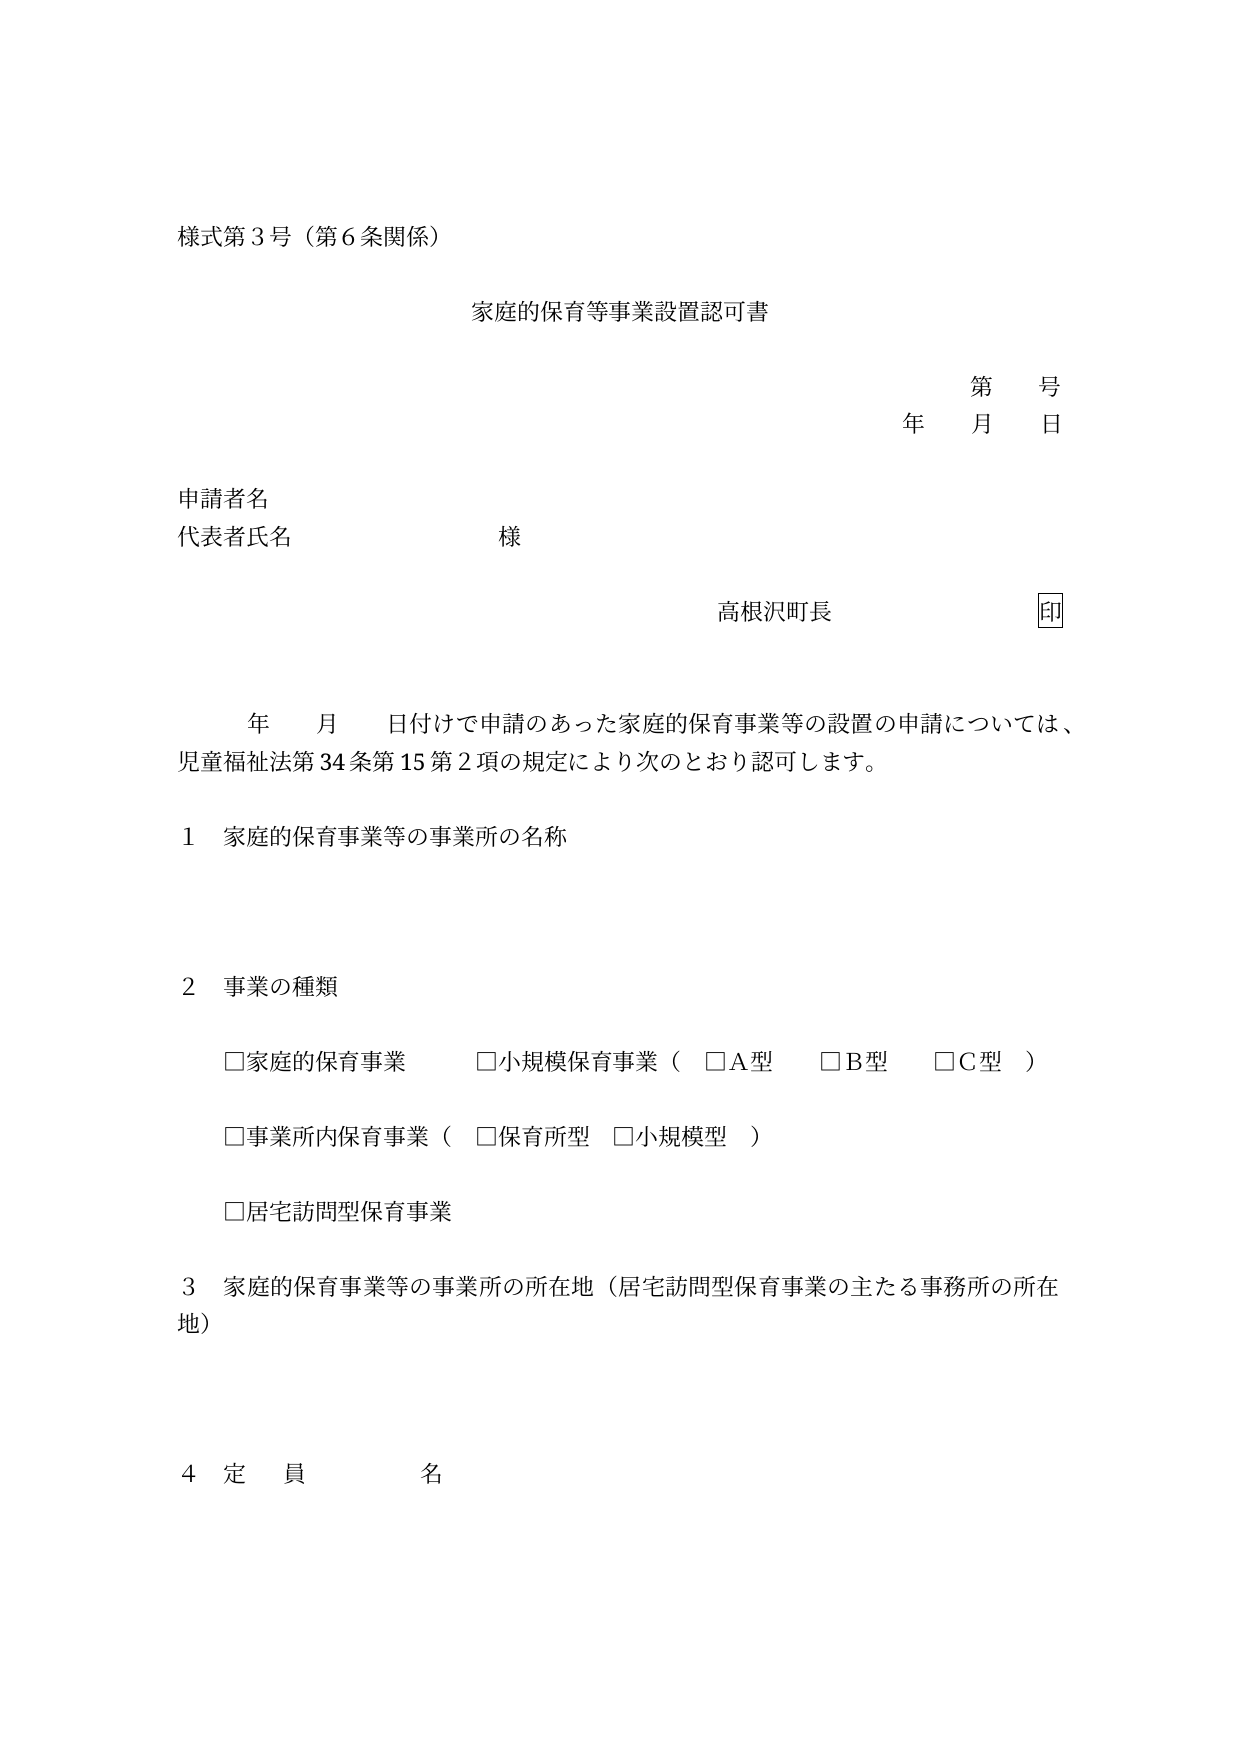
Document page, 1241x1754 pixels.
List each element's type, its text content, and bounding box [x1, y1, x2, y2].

text 家庭的保育等事業設置認可書 [177, 292, 1063, 329]
text 年 月 日付けで申請のあった家庭的保育事業等の設置の申請については、児童福祉法第34条第15第２項の規定により次のとおり認可します。 [177, 704, 1063, 779]
text 第 号 [177, 367, 1061, 404]
text 代表者氏名 様 [177, 517, 1063, 554]
text □居宅訪問型保育事業 [177, 1192, 1063, 1229]
text １ 家庭的保育事業等の事業所の名称 [177, 817, 1063, 854]
text □家庭的保育事業 □小規模保育事業（ □Ａ型 □Ｂ型 □Ｃ型 ） [177, 1042, 1063, 1079]
text 申請者名 [177, 479, 1063, 517]
text 高根沢町長 印 [177, 592, 1063, 629]
text ２ 事業の種類 [177, 967, 1063, 1004]
text ３ 家庭的保育事業等の事業所の所在地（居宅訪問型保育事業の主たる事務所の所在地） [177, 1267, 1063, 1342]
text ４ 定員 名 [177, 1454, 1063, 1492]
text 様式第３号（第６条関係） [177, 217, 1063, 254]
text 年 月 日 [177, 404, 1063, 442]
text □事業所内保育事業（ □保育所型 □小規模型 ） [177, 1117, 1063, 1154]
